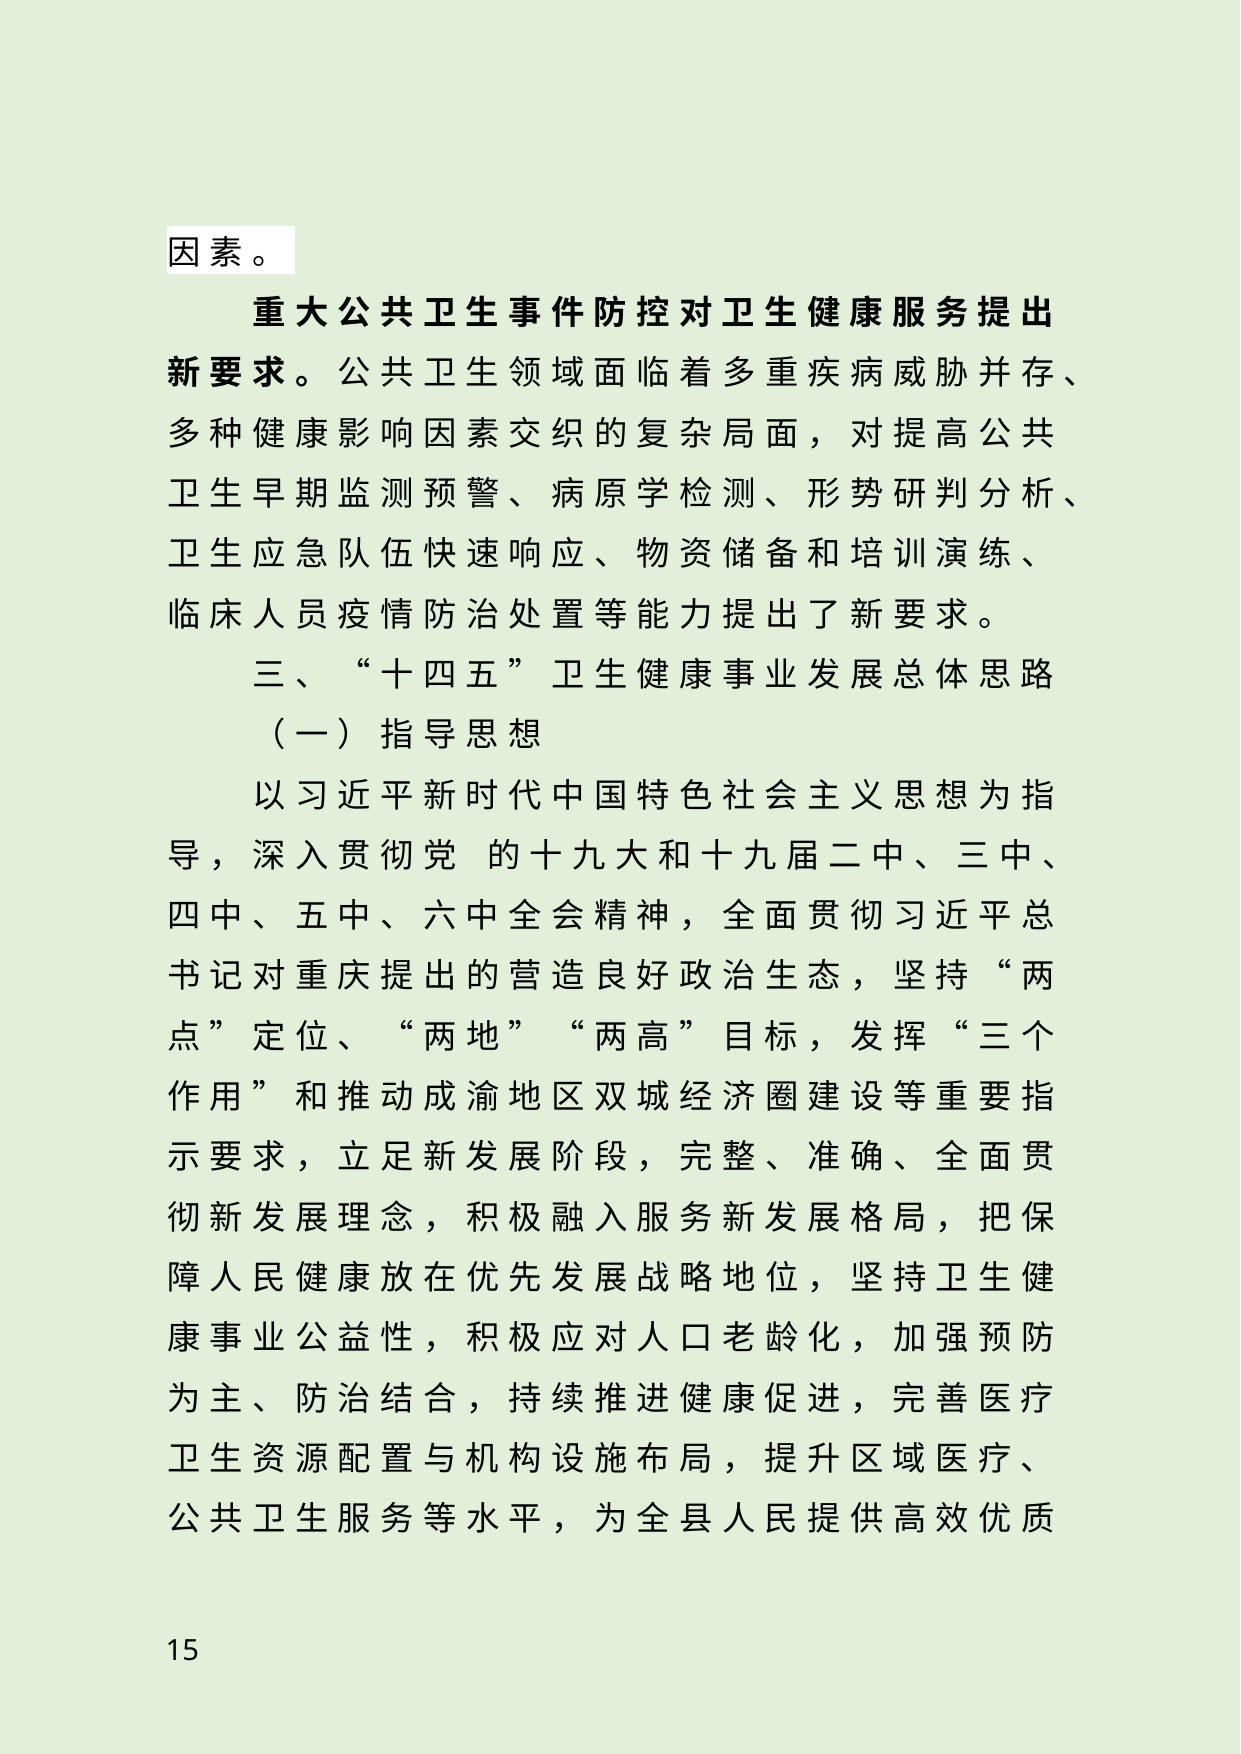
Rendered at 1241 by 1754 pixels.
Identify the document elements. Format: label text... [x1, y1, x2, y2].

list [167, 219, 1085, 280]
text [167, 762, 1085, 1546]
text 三、“十四五”卫生健康事业发展总体思路 [167, 642, 1085, 702]
list 重大公共卫生事件防控对卫生健康服务提出新要求。公共卫生领域面临着多重疾病威胁并存、多种健康影响因素交织的复杂局面，对提高公共卫生早期监测预警、病原学检测、形势研判分析、卫生应急队伍快速响应、物资储备和培训演练、临床人员疫情防治处置等能力提出了新要求。 [167, 280, 1085, 642]
text （一）指导思想 [167, 702, 1085, 762]
